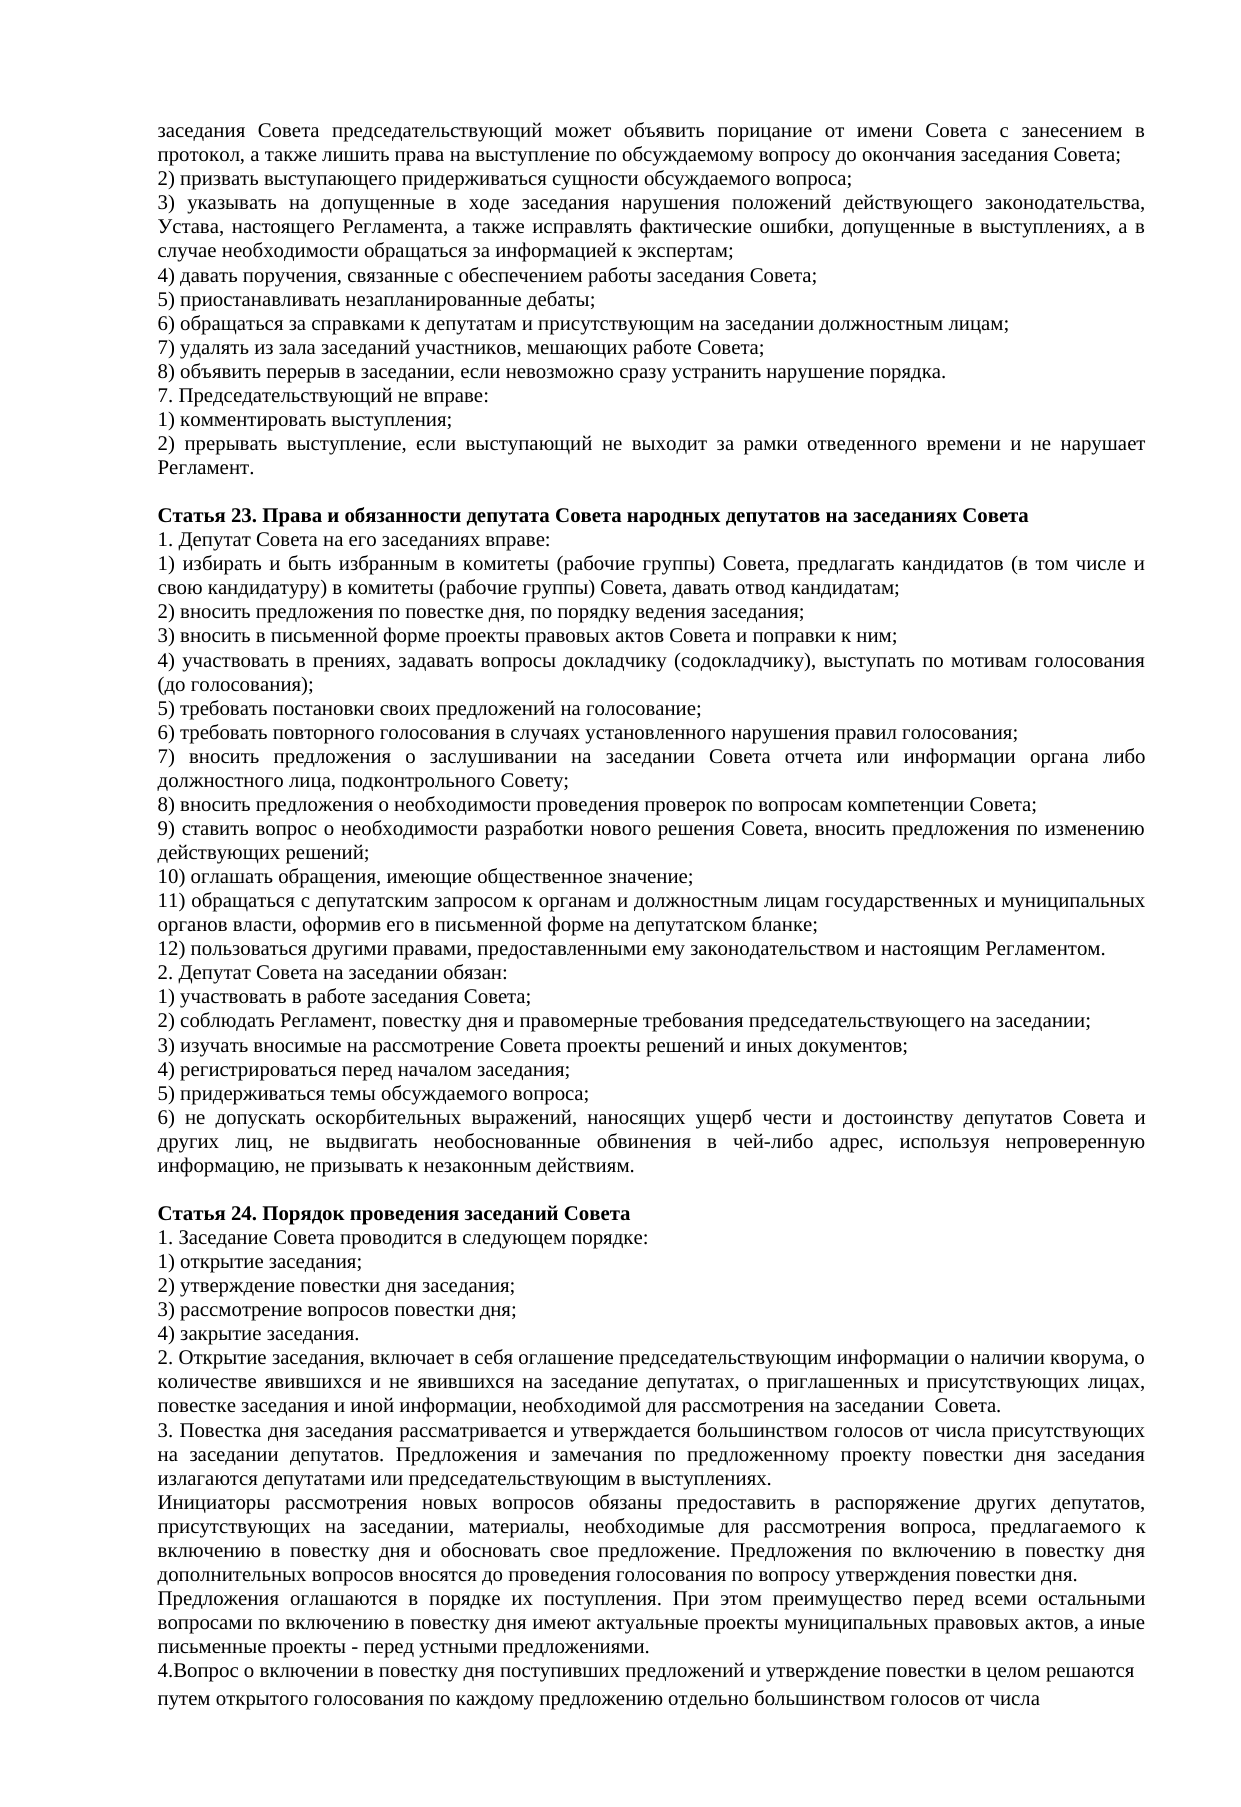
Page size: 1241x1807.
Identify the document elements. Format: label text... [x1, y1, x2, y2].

text 8) вносить предложения о необходимости проведения проверок по вопросам компетенции Совета; [157, 792, 1146, 816]
text 4) регистрироваться перед началом заседания; [157, 1057, 1146, 1081]
text 10) оглашать обращения, имеющие общественное значение; [157, 864, 1146, 888]
text 1) избирать и быть избранным в комитеты (рабочие группы) Совета, предлагать кандидатов (в том числе и свою кандидатуру) в комитеты (рабочие группы) Совета, давать отвод кандидатам; [157, 551, 1146, 599]
text 3. Повестка дня заседания рассматривается и утверждается большинством голосов от числа присутствующих на заседании депутатов. Предложения и замечания по предложенному проекту повестки дня заседания излагаются депутатами или председательствующим в выступлениях. [157, 1417, 1146, 1490]
text 1. Заседание Совета проводится в следующем порядке: [157, 1225, 1146, 1249]
text 7) вносить предложения о заслушивании на заседании Совета отчета или информации органа либо должностного лица, подконтрольного Совету; [157, 744, 1146, 792]
text 2. Открытие заседания, включает в себя оглашение председательствующим информации о наличии кворума, о количестве явившихся и не явившихся на заседание депутатах, о приглашенных и присутствующих лицах, повестке заседания и иной информации, необходимой для рассмотрения на заседании Совета. [157, 1345, 1146, 1417]
text 8) объявить перерыв в заседании, если невозможно сразу устранить нарушение порядка. [157, 359, 1146, 383]
text 2) призвать выступающего придерживаться сущности обсуждаемого вопроса; [157, 166, 1146, 190]
text 1. Депутат Совета на его заседаниях вправе: [157, 527, 1146, 551]
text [157, 118, 1146, 166]
text 2) утверждение повестки дня заседания; [157, 1273, 1146, 1297]
text 2) соблюдать Регламент, повестку дня и правомерные требования председательствующего на заседании; [157, 1008, 1146, 1032]
text 11) обращаться с депутатским запросом к органам и должностным лицам государственных и муниципальных органов власти, оформив его в письменной форме на депутатском бланке; [157, 888, 1146, 936]
text 3) изучать вносимые на рассмотрение Совета проекты решений и иных документов; [157, 1032, 1146, 1057]
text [157, 1658, 1146, 1710]
text 3) вносить в письменной форме проекты правовых актов Совета и поправки к ним; [157, 623, 1146, 647]
text 1) комментировать выступления; [157, 407, 1146, 431]
text 6) обращаться за справками к депутатам и присутствующим на заседании должностным лицам; [157, 311, 1146, 335]
text 2) вносить предложения по повестке дня, по порядку ведения заседания; [157, 599, 1146, 623]
text 3) указывать на допущенные в ходе заседания нарушения положений действующего законодательства, Устава, настоящего Регламента, а также исправлять фактические ошибки, допущенные в выступлениях, а в случае необходимости обращаться за информацией к экспертам; [157, 190, 1146, 262]
text Предложения оглашаются в порядке их поступления. При этом преимущество перед всеми остальными вопросами по включению в повестку дня имеют актуальные проекты муниципальных правовых актов, а иные письменные проекты - перед устными предложениями. [157, 1586, 1146, 1658]
text 1) участвовать в работе заседания Совета; [157, 984, 1146, 1008]
text 7) удалять из зала заседаний участников, мешающих работе Совета; [157, 335, 1146, 359]
text 5) требовать постановки своих предложений на голосование; [157, 696, 1146, 720]
text 6) требовать повторного голосования в случаях установленного нарушения правил голосования; [157, 720, 1146, 744]
text 5) приостанавливать незапланированные дебаты; [157, 287, 1146, 311]
text 2) прерывать выступление, если выступающий не выходит за рамки отведенного времени и не нарушает Регламент. [157, 431, 1146, 479]
text 9) ставить вопрос о необходимости разработки нового решения Совета, вносить предложения по изменению действующих решений; [157, 816, 1146, 864]
text Инициаторы рассмотрения новых вопросов обязаны предоставить в распоряжение других депутатов, присутствующих на заседании, материалы, необходимые для рассмотрения вопроса, предлагаемого к включению в повестку дня и обосновать свое предложение. Предложения по включению в повестку дня дополнительных вопросов вносятся до проведения голосования по вопросу утверждения повестки дня. [157, 1490, 1146, 1586]
text 2. Депутат Совета на заседании обязан: [157, 960, 1146, 984]
text 6) не допускать оскорбительных выражений, наносящих ущерб чести и достоинству депутатов Совета и других лиц, не выдвигать необоснованные обвинения в чей-либо адрес, используя непроверенную информацию, не призывать к незаконным действиям. [157, 1105, 1146, 1177]
text 4) участвовать в прениях, задавать вопросы докладчику (содокладчику), выступать по мотивам голосования (до голосования); [157, 647, 1146, 696]
text Статья 23. Права и обязанности депутата Совета народных депутатов на заседаниях Совета [157, 503, 1146, 527]
text 5) придерживаться темы обсуждаемого вопроса; [157, 1081, 1146, 1105]
text 1) открытие заседания; [157, 1249, 1146, 1273]
text 12) пользоваться другими правами, предоставленными ему законодательством и настоящим Регламентом. [157, 936, 1146, 960]
text 7. Председательствующий не вправе: [157, 383, 1146, 407]
text 3) рассмотрение вопросов повестки дня; [157, 1297, 1146, 1321]
text Статья 24. Порядок проведения заседаний Совета [157, 1201, 1146, 1225]
text 4) закрытие заседания. [157, 1321, 1146, 1345]
text 4) давать поручения, связанные с обеспечением работы заседания Совета; [157, 262, 1146, 287]
